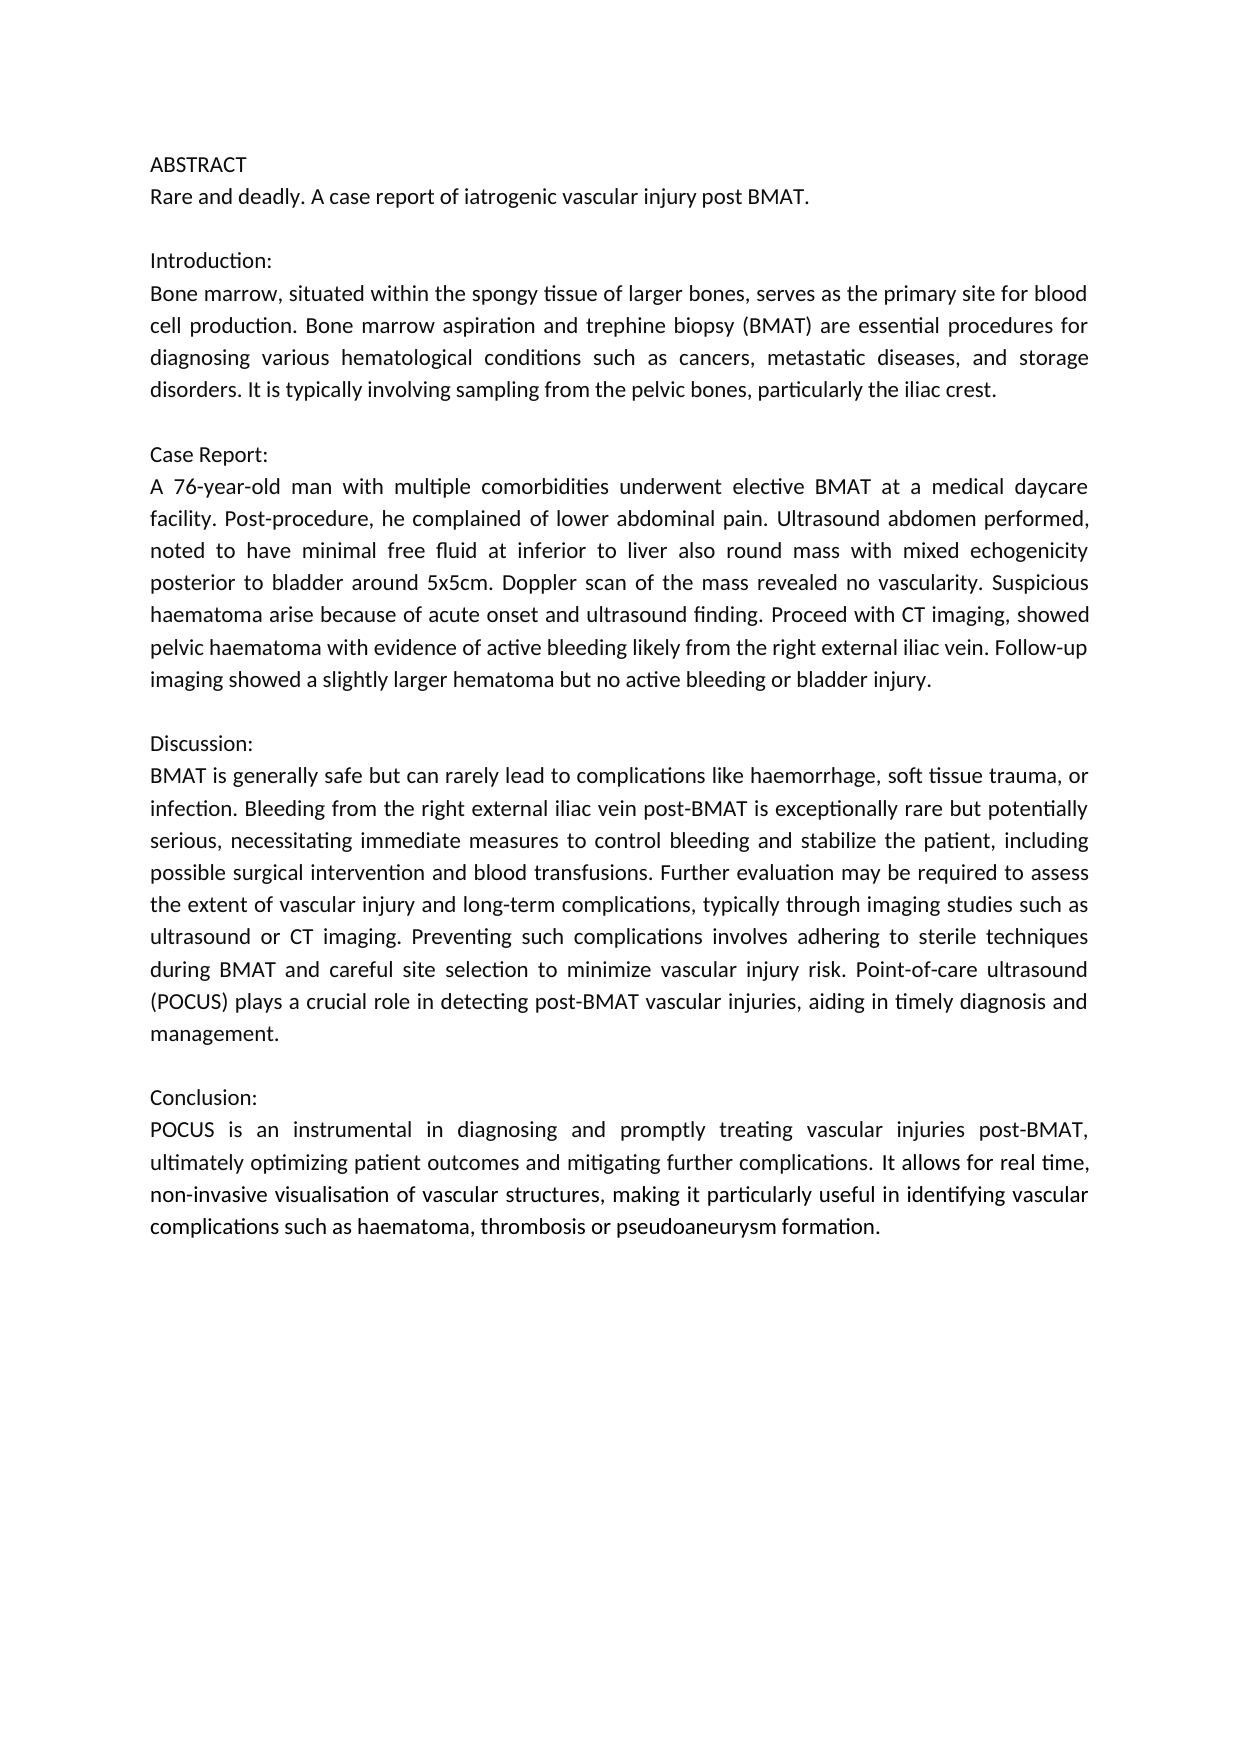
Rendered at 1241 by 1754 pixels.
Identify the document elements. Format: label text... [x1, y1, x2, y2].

text A 76-year-old man with multiple comorbidities underwent elective BMAT at a medical daycare facility. Post-procedure, he complained of lower abdominal pain. Ultrasound abdomen performed, noted to have minimal free fluid at inferior to liver also round mass with mixed echogenicity posterior to bladder around 5x5cm. Doppler scan of the mass revealed no vascularity. Suspicious haematoma arise because of acute onset and ultrasound finding. Proceed with CT imaging, showed pelvic haematoma with evidence of active bleeding likely from the right external iliac vein. Follow-up imaging showed a slightly larger hematoma but no active bleeding or bladder injury. [150, 472, 1090, 693]
text Rare and deadly. A case report of iatrogenic vascular injury post BMAT. [150, 182, 1090, 210]
text POCUS is an instrumental in diagnosing and promptly treating vascular injuries post-BMAT, ultimately optimizing patient outcomes and mitigating further complications. It allows for real time, non-invasive visualisation of vascular structures, making it particularly useful in identifying vascular complications such as haematoma, thrombosis or pseudoaneurysm formation. [150, 1116, 1090, 1240]
text Case Report: [150, 440, 1090, 468]
text Introduction: [150, 247, 1090, 274]
text Conclusion: [150, 1083, 1090, 1111]
text BMAT is generally safe but can rarely lead to complications like haemorrhage, soft tissue trauma, or infection. Bleeding from the right external iliac vein post-BMAT is exceptionally rare but potentially serious, necessitating immediate measures to control bleeding and stabilize the patient, including possible surgical intervention and blood transfusions. Further evaluation may be required to assess the extent of vascular injury and long-term complications, typically through imaging studies such as ultrasound or CT imaging. Preventing such complications involves adhering to sterile techniques during BMAT and careful site selection to minimize vascular injury risk. Point-of-care ultrasound (POCUS) plays a crucial role in detecting post-BMAT vascular injuries, aiding in timely diagnosis and management. [150, 762, 1090, 1047]
text ABSTRACT [150, 150, 1090, 178]
text Discussion: [150, 729, 1090, 757]
text Bone marrow, situated within the spongy tissue of larger bones, serves as the primary site for blood cell production. Bone marrow aspiration and trephine biopsy (BMAT) are essential procedures for diagnosing various hematological conditions such as cancers, metastatic diseases, and storage disorders. It is typically involving sampling from the pelvic bones, particularly the iliac crest. [150, 279, 1090, 403]
